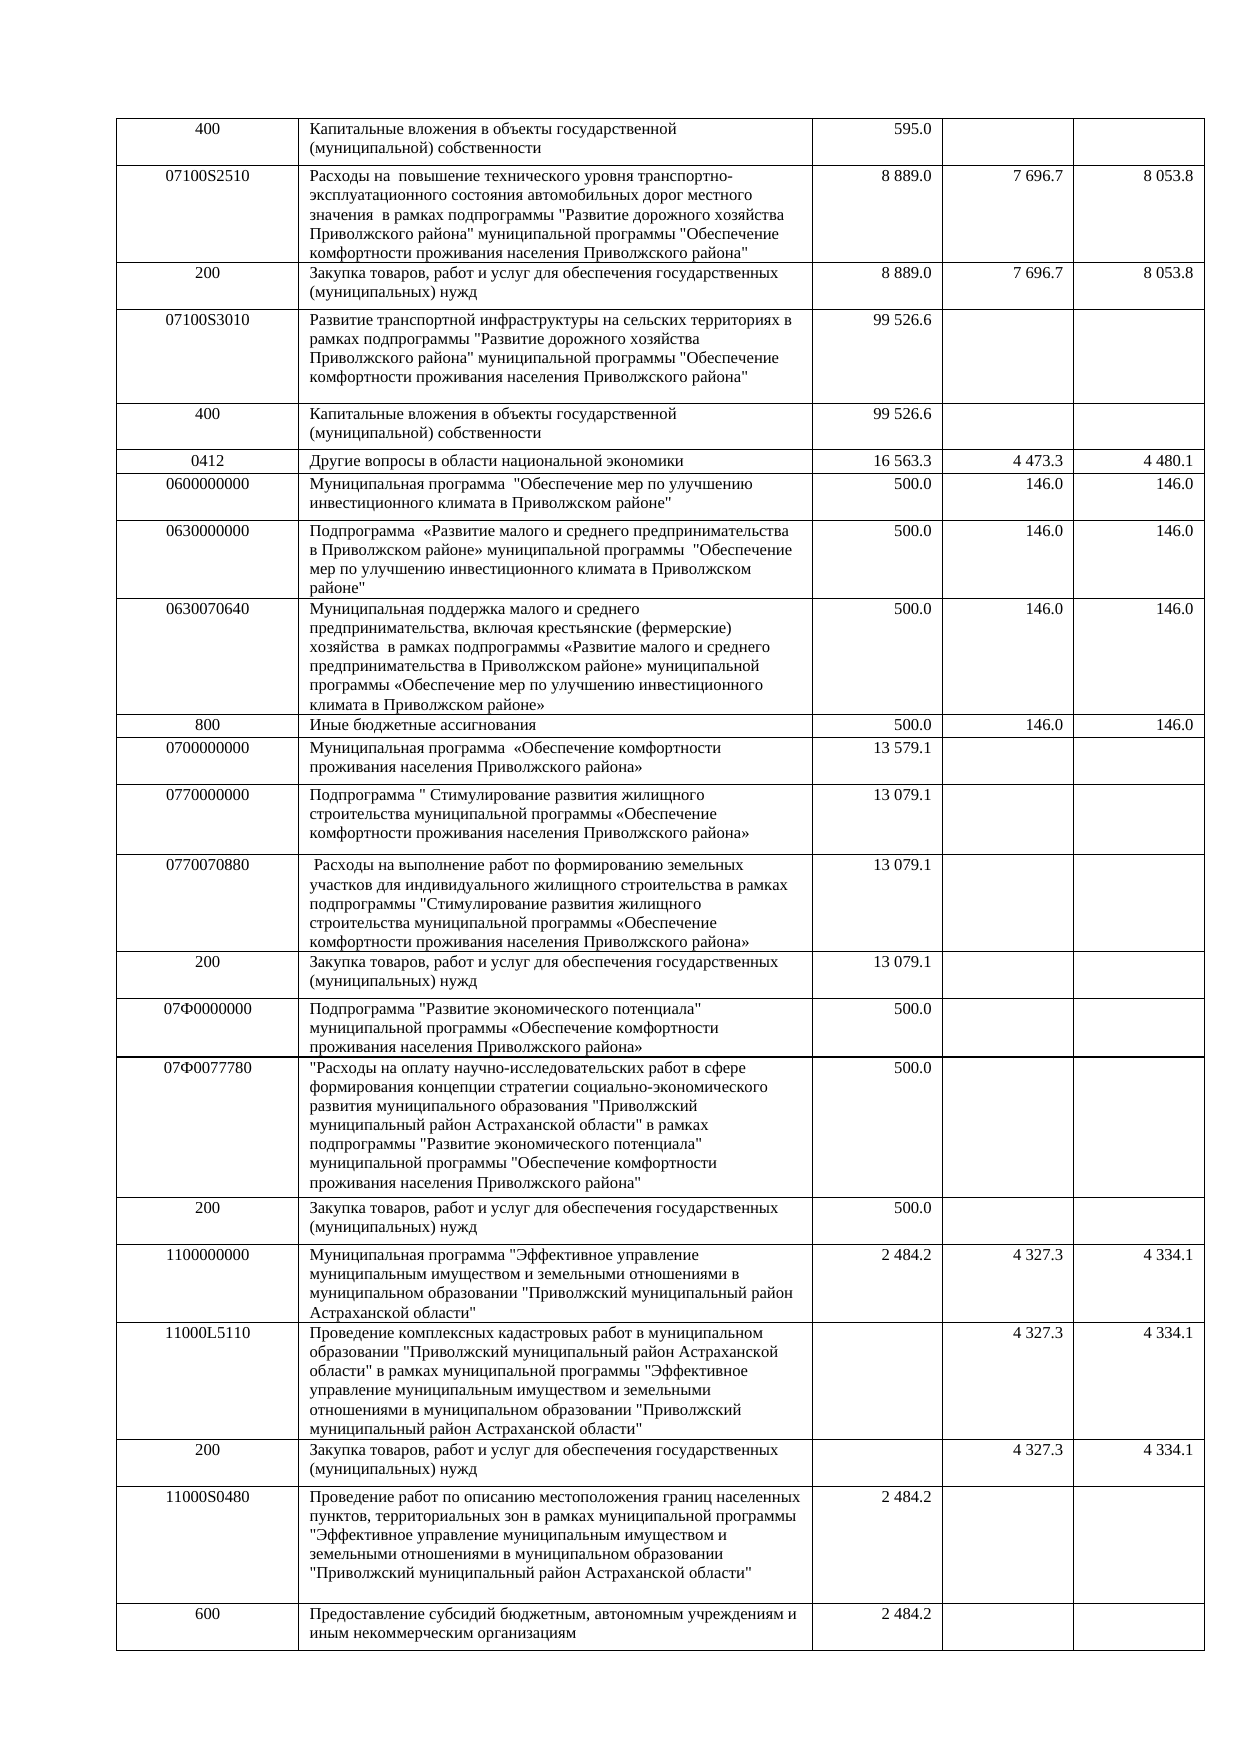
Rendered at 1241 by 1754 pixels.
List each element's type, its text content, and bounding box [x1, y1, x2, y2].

table_cell 16 563.3 [813, 450, 942, 473]
table_cell Проведение работ по описанию местоположения границ населенных пунктов, территориальных зон в рамках муниципальной программы "Эффективное управление муниципальным имуществом и земельными отношениями в муниципальном образовании "Приволжский муниципальный район Астраханской области" [299, 1487, 812, 1603]
table_cell [1074, 738, 1204, 784]
table_cell 200 [117, 263, 298, 309]
table_cell Муниципальная программа "Обеспечение мер по улучшению инвестиционного климата в Приволжском районе" [299, 474, 812, 520]
table_cell 146.0 [943, 521, 1073, 597]
table_cell 800 [117, 715, 298, 737]
table_cell 500.0 [813, 715, 942, 737]
table_cell 0770000000 [117, 785, 298, 854]
table_cell 146.0 [943, 474, 1073, 520]
table_cell Капитальные вложения в объекты государственной (муниципальной) собственности [299, 119, 812, 165]
table_cell Подпрограмма " Стимулирование развития жилищного строительства муниципальной программы «Обеспечение комфортности проживания населения Приволжского района» [299, 785, 812, 854]
table_cell 99 526.6 [813, 310, 942, 402]
table_cell Муниципальная поддержка малого и среднего предпринимательства, включая крестьянские (фермерские) хозяйства в рамках подпрограммы «Развитие малого и среднего предпринимательства в Приволжском районе» муниципальной программы «Обеспечение мер по улучшению инвестиционного климата в Приволжском районе» [299, 599, 812, 713]
table_cell 200 [117, 952, 298, 998]
table_cell [1074, 1058, 1204, 1197]
table_cell [943, 310, 1073, 402]
table_cell 4 480.1 [1074, 450, 1204, 473]
table_cell 146.0 [1074, 715, 1204, 737]
table_cell 8 889.0 [813, 166, 942, 262]
table_cell [1074, 310, 1204, 402]
table_cell 500.0 [813, 1058, 942, 1197]
table_cell [813, 1440, 942, 1486]
table_cell 0700000000 [117, 738, 298, 784]
table_cell 0630070640 [117, 599, 298, 713]
table_cell 4 327.3 [943, 1245, 1073, 1322]
table_cell 146.0 [943, 599, 1073, 713]
table_cell 2 484.2 [813, 1487, 942, 1603]
table_cell 2 484.2 [813, 1245, 942, 1322]
table_cell 99 526.6 [813, 404, 942, 449]
table_cell Иные бюджетные ассигнования [299, 715, 812, 737]
table_cell 11000S0480 [117, 1487, 298, 1603]
table_cell [1074, 952, 1204, 998]
table_cell Проведение комплексных кадастровых работ в муниципальном образовании "Приволжский муниципальный район Астраханской области" в рамках муниципальной программы "Эффективное управление муниципальным имуществом и земельными отношениями в муниципальном образовании "Приволжский муниципальный район Астраханской области" [299, 1323, 812, 1439]
table_cell 13 079.1 [813, 785, 942, 854]
table_cell 8 053.8 [1074, 166, 1204, 262]
table_cell Подпрограмма "Развитие экономического потенциала" муниципальной программы «Обеспечение комфортности проживания населения Приволжского района» [299, 999, 812, 1056]
table_cell [943, 738, 1073, 784]
table_cell 4 473.3 [943, 450, 1073, 473]
table_cell [1074, 785, 1204, 854]
table_cell 500.0 [813, 521, 942, 597]
table_cell 8 889.0 [813, 263, 942, 309]
table_cell [943, 119, 1073, 165]
table_cell Закупка товаров, работ и услуг для обеспечения государственных (муниципальных) нужд [299, 1198, 812, 1244]
table_cell 0600000000 [117, 474, 298, 520]
table_cell [943, 404, 1073, 449]
table_cell 7 696.7 [943, 263, 1073, 309]
table_cell 07100S3010 [117, 310, 298, 402]
table_cell 07100S2510 [117, 166, 298, 262]
table_cell 595.0 [813, 119, 942, 165]
table_cell [943, 952, 1073, 998]
table_cell [1074, 999, 1204, 1056]
table_cell 200 [117, 1440, 298, 1486]
table_cell Развитие транспортной инфраструктуры на сельских территориях в рамках подпрограммы "Развитие дорожного хозяйства Приволжского района" муниципальной программы "Обеспечение комфортности проживания населения Приволжского района" [299, 310, 812, 402]
table_cell 400 [117, 119, 298, 165]
table_cell 4 327.3 [943, 1323, 1073, 1439]
table_cell 500.0 [813, 599, 942, 713]
table_cell [1074, 404, 1204, 449]
table_cell Капитальные вложения в объекты государственной (муниципальной) собственности [299, 404, 812, 449]
table_cell Другие вопросы в области национальной экономики [299, 450, 812, 473]
table_cell 0412 [117, 450, 298, 473]
table_cell 146.0 [1074, 474, 1204, 520]
table_cell [943, 1058, 1073, 1197]
table_cell [943, 1604, 1073, 1650]
table_cell [943, 1198, 1073, 1244]
table_cell 146.0 [1074, 521, 1204, 597]
table_cell Расходы на повышение технического уровня транспортно-эксплуатационного состояния автомобильных дорог местного значения в рамках подпрограммы "Развитие дорожного хозяйства Приволжского района" муниципальной программы "Обеспечение комфортности проживания населения Приволжского района" [299, 166, 812, 262]
table_cell 500.0 [813, 999, 942, 1056]
table_cell Предоставление субсидий бюджетным, автономным учреждениям и иным некоммерческим организациям [299, 1604, 812, 1650]
table_cell 0770070880 [117, 855, 298, 951]
table_cell "Расходы на оплату научно-исследовательских работ в сфере формирования концепции стратегии социально-экономического развития муниципального образования "Приволжский муниципальный район Астраханской области" в рамках подпрограммы "Развитие экономического потенциала" муниципальной программы "Обеспечение комфортности проживания населения Приволжского района" [299, 1058, 812, 1197]
table_cell 200 [117, 1198, 298, 1244]
table_cell [943, 1487, 1073, 1603]
table_cell [943, 785, 1073, 854]
table_cell Подпрограмма «Развитие малого и среднего предпринимательства в Приволжском районе» муниципальной программы "Обеспечение мер по улучшению инвестиционного климата в Приволжском районе" [299, 521, 812, 597]
table_cell 4 334.1 [1074, 1323, 1204, 1439]
table_cell 146.0 [943, 715, 1073, 737]
table_cell 4 334.1 [1074, 1440, 1204, 1486]
table_cell 07Ф0000000 [117, 999, 298, 1056]
table_cell 4 327.3 [943, 1440, 1073, 1486]
table_cell 0630000000 [117, 521, 298, 597]
table_cell Муниципальная программа «Обеспечение комфортности проживания населения Приволжского района» [299, 738, 812, 784]
table_cell 11000L5110 [117, 1323, 298, 1439]
table_cell 4 334.1 [1074, 1245, 1204, 1322]
table_cell [1074, 119, 1204, 165]
table_cell 7 696.7 [943, 166, 1073, 262]
table_cell Закупка товаров, работ и услуг для обеспечения государственных (муниципальных) нужд [299, 952, 812, 998]
table_cell [813, 1323, 942, 1439]
table_cell 146.0 [1074, 599, 1204, 713]
table_cell [1074, 1198, 1204, 1244]
table_cell 13 079.1 [813, 855, 942, 951]
table_cell [1074, 1604, 1204, 1650]
table_cell 2 484.2 [813, 1604, 942, 1650]
table_cell 07Ф0077780 [117, 1058, 298, 1197]
table_cell [943, 999, 1073, 1056]
table_cell 13 579.1 [813, 738, 942, 784]
table_cell Расходы на выполнение работ по формированию земельных участков для индивидуального жилищного строительства в рамках подпрограммы "Стимулирование развития жилищного строительства муниципальной программы «Обеспечение комфортности проживания населения Приволжского района» [299, 855, 812, 951]
table_cell 500.0 [813, 474, 942, 520]
table_cell Закупка товаров, работ и услуг для обеспечения государственных (муниципальных) нужд [299, 263, 812, 309]
table_cell [1074, 1487, 1204, 1603]
table_cell [1074, 855, 1204, 951]
table_cell 13 079.1 [813, 952, 942, 998]
table_cell 500.0 [813, 1198, 942, 1244]
table_cell 600 [117, 1604, 298, 1650]
table_cell Муниципальная программа "Эффективное управление муниципальным имуществом и земельными отношениями в муниципальном образовании "Приволжский муниципальный район Астраханской области" [299, 1245, 812, 1322]
table_cell 1100000000 [117, 1245, 298, 1322]
table_cell 400 [117, 404, 298, 449]
table_cell Закупка товаров, работ и услуг для обеспечения государственных (муниципальных) нужд [299, 1440, 812, 1486]
table_cell [943, 855, 1073, 951]
table_cell 8 053.8 [1074, 263, 1204, 309]
